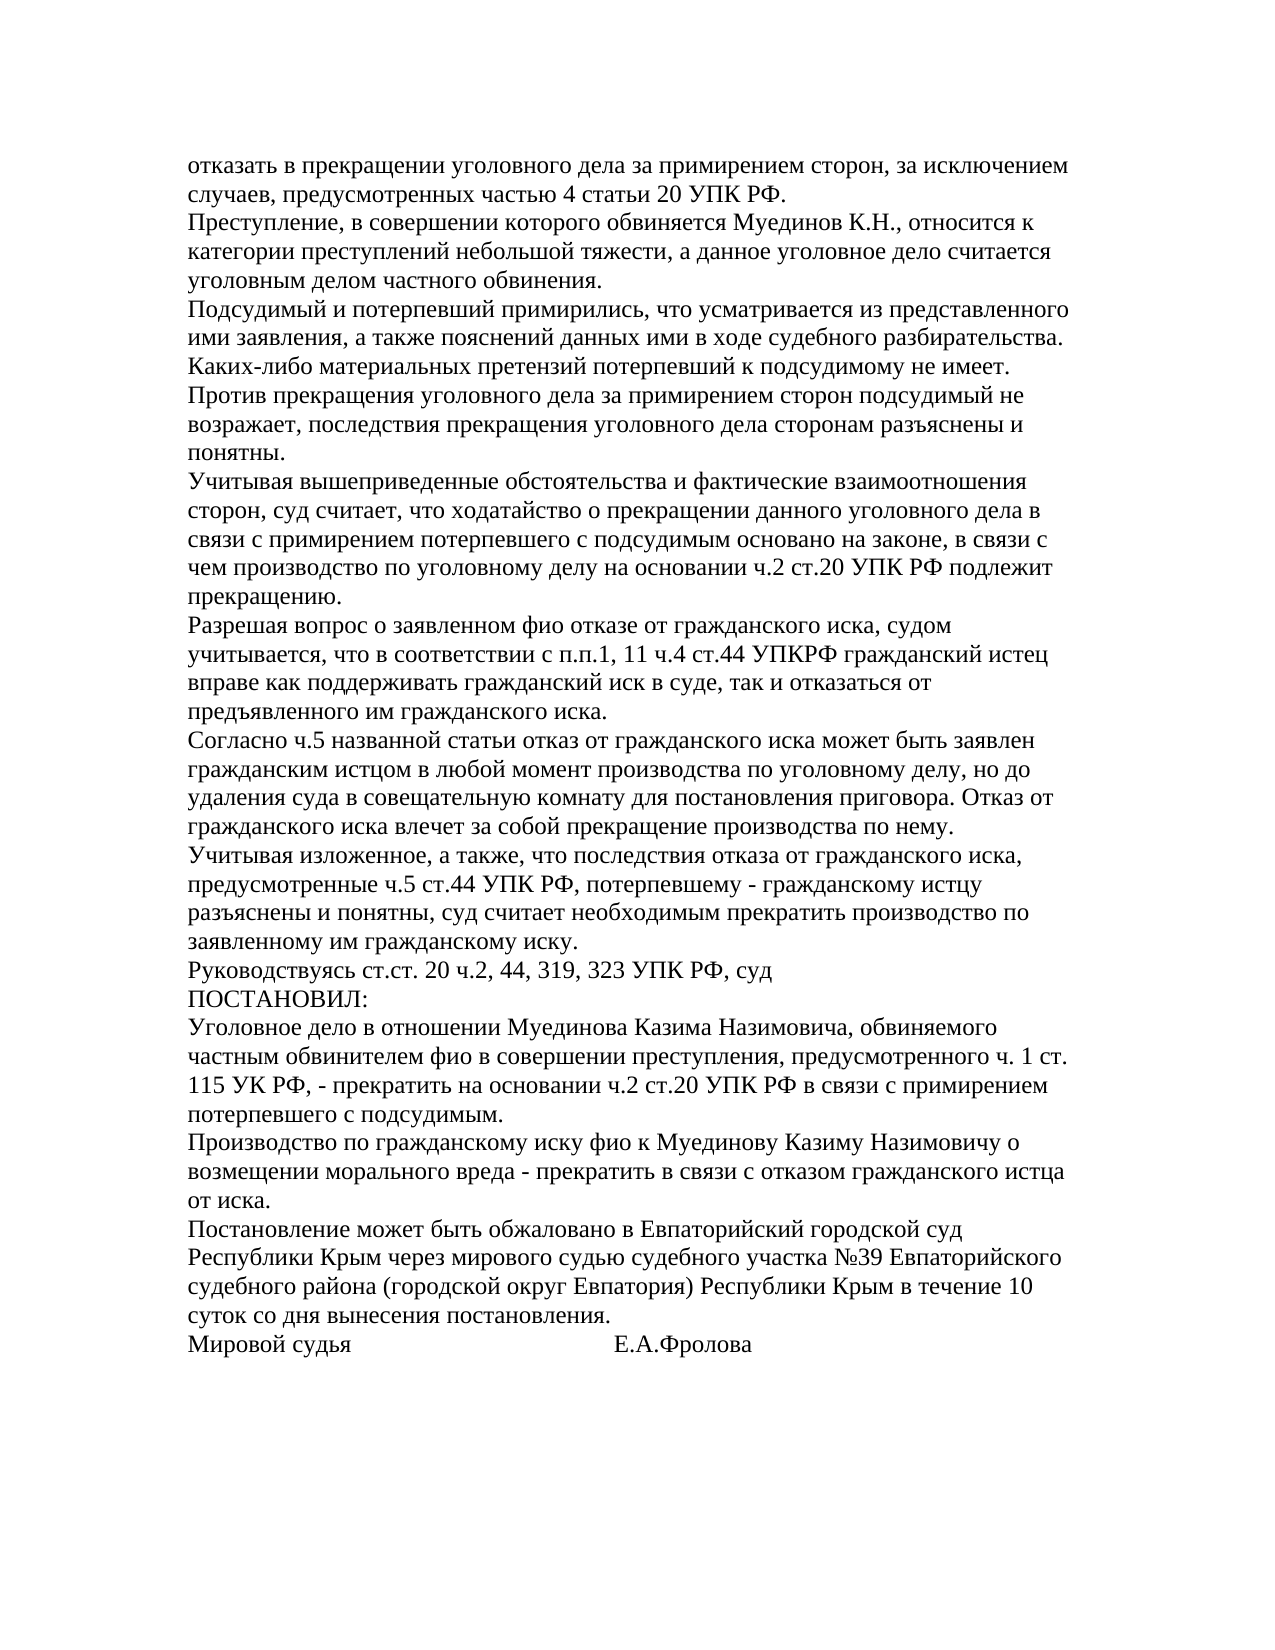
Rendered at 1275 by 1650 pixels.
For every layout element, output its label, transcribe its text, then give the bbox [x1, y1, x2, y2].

text ПОСТАНОВИЛ: [187, 984, 1087, 1012]
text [187, 150, 1087, 207]
text Постановление может быть обжаловано в Евпаторийский городской суд Республики Крым через мирового судью судебного участка №39 Евпаторийского судебного района (городской округ Евпатория) Республики Крым в течение 10 суток со дня вынесения постановления. [187, 1214, 1087, 1329]
text Уголовное дело в отношении Муединова Казима Назимовича, обвиняемого частным обвинителем фио в совершении преступления, предусмотренного ч. 1 ст. 115 УК РФ, - прекратить на основании ч.2 ст.20 УПК РФ в связи с примирением потерпевшего с подсудимым. [187, 1012, 1087, 1127]
text Мировой судья Е.А.Фролова [187, 1329, 1087, 1357]
text Производство по гражданскому иску фио к Муединову Казиму Назимовичу о возмещении морального вреда - прекратить в связи с отказом гражданского истца от иска. [187, 1127, 1087, 1214]
text Руководствуясь ст.ст. 20 ч.2, 44, 319, 323 УПК РФ, суд [187, 955, 1087, 984]
text Учитывая изложенное, а также, что последствия отказа от гражданского иска, предусмотренные ч.5 ст.44 УПК РФ, потерпевшему - гражданскому истцу разъяснены и понятны, суд считает необходимым прекратить производство по заявленному им гражданскому иску. [187, 840, 1087, 955]
text Согласно ч.5 названной статьи отказ от гражданского иска может быть заявлен гражданским истцом в любой момент производства по уголовному делу, но до удаления суда в совещательную комнату для постановления приговора. Отказ от гражданского иска влечет за собой прекращение производства по нему. [187, 725, 1087, 840]
text Учитывая вышеприведенные обстоятельства и фактические взаимоотношения сторон, суд считает, что ходатайство о прекращении данного уголовного дела в связи с примирением потерпевшего с подсудимым основано на законе, в связи с чем производство по уголовному делу на основании ч.2 ст.20 УПК РФ подлежит прекращению. [187, 466, 1087, 610]
text Разрешая вопрос о заявленном фио отказе от гражданского иска, судом учитывается, что в соответствии с п.п.1, 11 ч.4 ст.44 УПКРФ гражданский истец вправе как поддерживать гражданский иск в суде, так и отказаться от предъявленного им гражданского иска. [187, 610, 1087, 725]
text Подсудимый и потерпевший примирились, что усматривается из представленного ими заявления, а также пояснений данных ими в ходе судебного разбирательства. Каких-либо материальных претензий потерпевший к подсудимому не имеет. Против прекращения уголовного дела за примирением сторон подсудимый не возражает, последствия прекращения уголовного дела сторонам разъяснены и понятны. [187, 294, 1087, 466]
text Преступление, в совершении которого обвиняется Муединов К.Н., относится к категории преступлений небольшой тяжести, а данное уголовное дело считается уголовным делом частного обвинения. [187, 207, 1087, 294]
